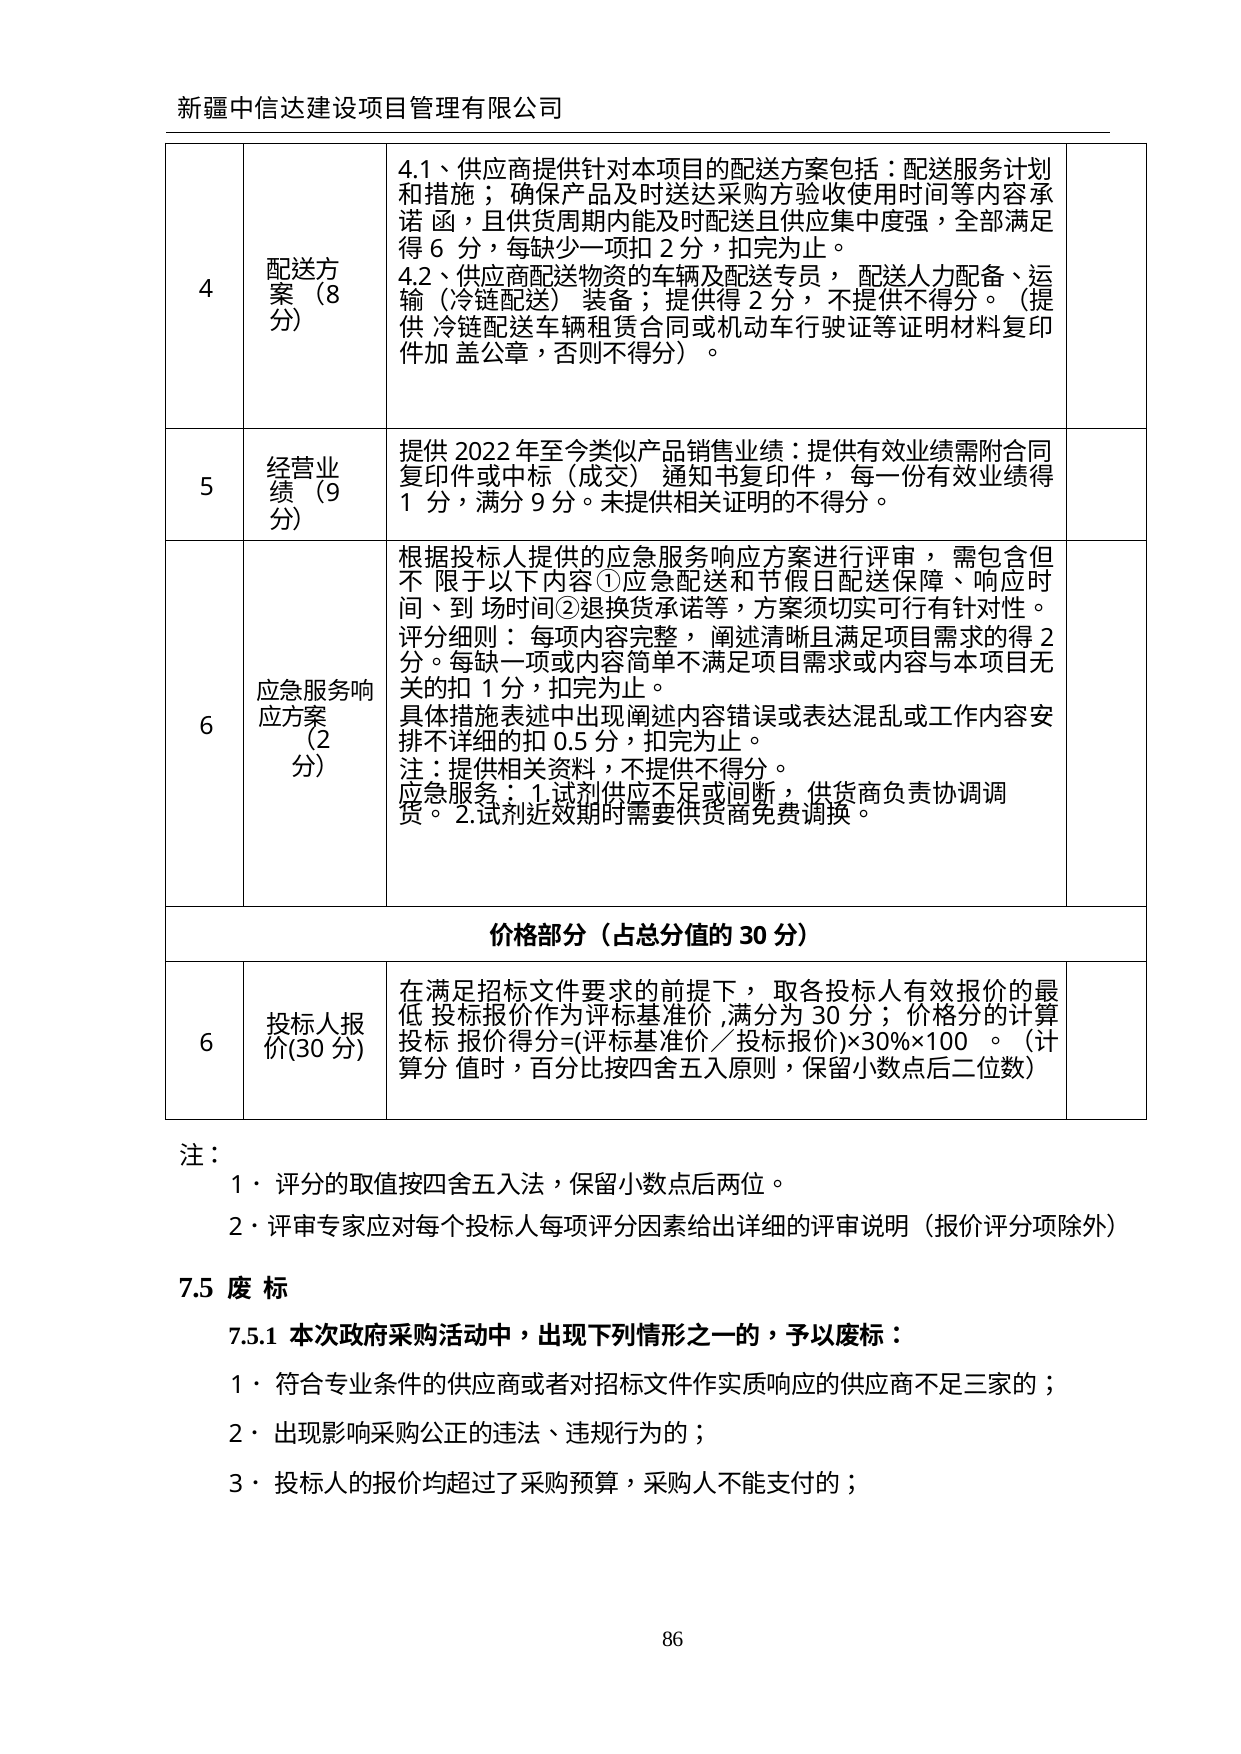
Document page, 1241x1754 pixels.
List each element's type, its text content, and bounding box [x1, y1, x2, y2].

text 3． 投标人的报价均超过了采购预算，采购人不能支付的； [228, 1471, 1148, 1497]
text 2．评审专家应对每个投标人每项评分因素给出详细的评审说明（报价评分项除外） [228, 1214, 1148, 1240]
text 1． 评分的取值按四舍五入法，保留小数点后两位。 [230, 1173, 1148, 1199]
table_cell 应急服务响 应方案（2 分） [244, 541, 386, 906]
table_cell 6 [166, 962, 243, 1118]
text 注： [179, 1143, 1148, 1170]
table_header 4 [166, 144, 243, 428]
table_cell 提供 2022年至今类似产品销售业绩：提供有效业绩需附合同 复印件或中标（成交） 通知书复印件， 每一份有效业绩得 1 分，满分 9 分。未提供相关证明的不得分。 [387, 429, 1066, 540]
table_cell [1067, 541, 1146, 906]
text 1． 符合专业条件的供应商或者对招标文件作实质响应的供应商不足三家的； [230, 1372, 1148, 1399]
text 2． 出现影响采购公正的违法、违规行为的； [228, 1422, 1148, 1448]
table_cell 经营业绩 （9 分） [244, 429, 386, 540]
table_cell 投标人报 价(30 分) [244, 962, 386, 1118]
text 7.5.1 本次政府采购活动中，出现下列情形之一的，予以废标： [228, 1323, 1148, 1350]
table_header [1067, 144, 1146, 428]
table_header 配送方案 （8 分） [244, 144, 386, 428]
text 7.5 废 标 [178, 1276, 1148, 1303]
table_cell [1067, 429, 1146, 540]
table_cell 价格部分（占总分值的 30 分） [166, 907, 1146, 961]
table_cell 根据投标人提供的应急服务响应方案进行评审， 需包含但不 限于以下内容①应急配送和节假日配送保障、响应时间、到 场时间②退换货承诺等，方案须切实可行有针对性。 评分细则： 每项内容完整， 阐述清晰且满足项目需求的得 2 分。每缺一项或内容简单不满足项目需求或内容与本项目无 关的扣 1 分，扣完为止。 具体措施表述中出现阐述内容错误或表达混乱或工作内容安 排不详细的扣 0.5 分，扣完为止。 注：提供相关资料，不提供不得分。 应急服务： 1.试剂供应不足或间断， 供货商负责协调调货。 2.试剂近效期时需要供货商免费调换。 [387, 541, 1066, 906]
table_cell 5 [166, 429, 243, 540]
table_cell 6 [166, 541, 243, 906]
table_cell 在满足招标文件要求的前提下， 取各投标人有效报价的最低 投标报价作为评标基准价 ,满分为 30 分； 价格分的计算投标 报价得分=(评标基准价／投标报价)×30%×100 。（计算分 值时，百分比按四舍五入原则，保留小数点后二位数） [387, 962, 1066, 1118]
table_cell [1067, 962, 1146, 1118]
text 新疆中信达建设项目管理有限公司 [177, 88, 1148, 126]
table_header 4.1、供应商提供针对本项目的配送方案包括：配送服务计划 和措施； 确保产品及时送达采购方验收使用时间等内容承诺 函，且供货周期内能及时配送且供应集中度强，全部满足得 6 分，每缺少一项扣 2 分，扣完为止。 4.2、供应商配送物资的车辆及配送专员， 配送人力配备、运 输（冷链配送） 装备； 提供得 2 分， 不提供不得分。（提供 冷链配送车辆租赁合同或机动车行驶证等证明材料复印件加 盖公章，否则不得分）。 [387, 144, 1066, 428]
